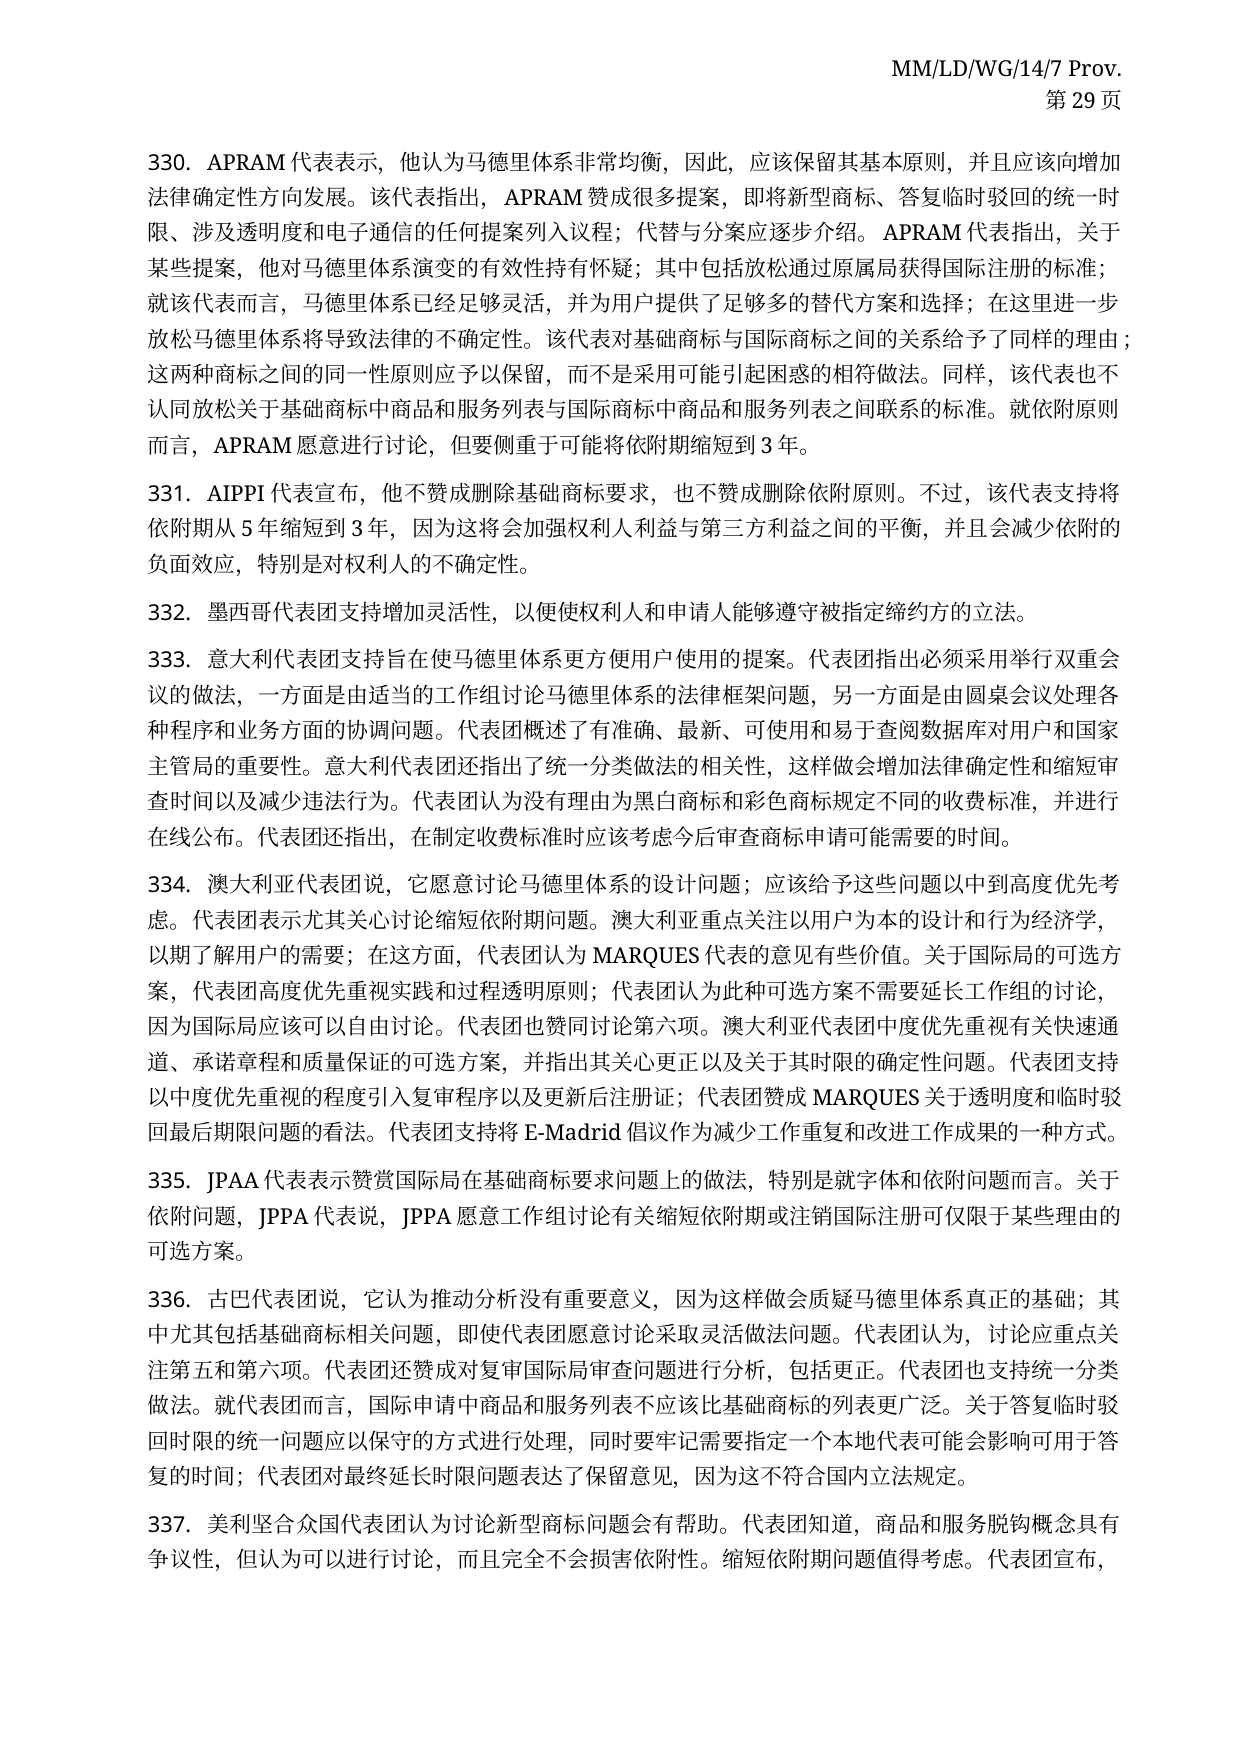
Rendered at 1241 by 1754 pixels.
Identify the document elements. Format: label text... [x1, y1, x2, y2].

list APRAM代表表示，他认为马德里体系非常均衡，因此，应该保留其基本原则，并且应该向增加法律确定性方向发展。该代表指出，APRAM赞成很多提案，即将新型商标、答复临时驳回的统一时限、涉及透明度和电子通信的任何提案列入议程；代替与分案应逐步介绍。APRAM代表指出，关于某些提案，他对马德里体系演变的有效性持有怀疑；其中包括放松通过原属局获得国际注册的标准；就该代表而言，马德里体系已经足够灵活，并为用户提供了足够多的替代方案和选择；在这里进一步放松马德里体系将导致法律的不确定性。该代表对基础商标与国际商标之间的关系给予了同样的理由；这两种商标之间的同一性原则应予以保留，而不是采用可能引起困惑的相符做法。同样，该代表也不认同放松关于基础商标中商品和服务列表与国际商标中商品和服务列表之间联系的标准。就依附原则而言，APRAM愿意进行讨论，但要侧重于可能将依附期缩短到3年。 [148, 141, 1122, 459]
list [148, 1503, 1122, 1574]
list 意大利代表团支持旨在使马德里体系更方便用户使用的提案。代表团指出必须采用举行双重会议的做法，一方面是由适当的工作组讨论马德里体系的法律框架问题，另一方面是由圆桌会议处理各种程序和业务方面的协调问题。代表团概述了有准确、最新、可使用和易于查阅数据库对用户和国家主管局的重要性。意大利代表团还指出了统一分类做法的相关性，这样做会增加法律确定性和缩短审查时间以及减少违法行为。代表团认为没有理由为黑白商标和彩色商标规定不同的收费标准，并进行在线公布。代表团还指出，在制定收费标准时应该考虑今后审查商标申请可能需要的时间。 [148, 639, 1122, 851]
list JPAA代表表示赞赏国际局在基础商标要求问题上的做法，特别是就字体和依附问题而言。关于依附问题，JPPA代表说，JPPA愿意工作组讨论有关缩短依附期或注销国际注册可仅限于某些理由的可选方案。 [148, 1159, 1122, 1266]
list 墨西哥代表团支持增加灵活性，以便使权利人和申请人能够遵守被指定缔约方的立法。 [148, 591, 1122, 626]
list AIPPI代表宣布，他不赞成删除基础商标要求，也不赞成删除依附原则。不过，该代表支持将依附期从5年缩短到3年，因为这将会加强权利人利益与第三方利益之间的平衡，并且会减少依附的负面效应，特别是对权利人的不确定性。 [148, 472, 1122, 578]
list 古巴代表团说，它认为推动分析没有重要意义，因为这样做会质疑马德里体系真正的基础；其中尤其包括基础商标相关问题，即使代表团愿意讨论采取灵活做法问题。代表团认为，讨论应重点关注第五和第六项。代表团还赞成对复审国际局审查问题进行分析，包括更正。代表团也支持统一分类做法。就代表团而言，国际申请中商品和服务列表不应该比基础商标的列表更广泛。关于答复临时驳回时限的统一问题应以保守的方式进行处理，同时要牢记需要指定一个本地代表可能会影响可用于答复的时间；代表团对最终延长时限问题表达了保留意见，因为这不符合国内立法规定。 [148, 1278, 1122, 1491]
list 澳大利亚代表团说，它愿意讨论马德里体系的设计问题；应该给予这些问题以中到高度优先考虑。代表团表示尤其关心讨论缩短依附期问题。澳大利亚重点关注以用户为本的设计和行为经济学，以期了解用户的需要；在这方面，代表团认为MARQUES代表的意见有些价值。关于国际局的可选方案，代表团高度优先重视实践和过程透明原则；代表团认为此种可选方案不需要延长工作组的讨论，因为国际局应该可以自由讨论。代表团也赞同讨论第六项。澳大利亚代表团中度优先重视有关快速通道、承诺章程和质量保证的可选方案，并指出其关心更正以及关于其时限的确定性问题。代表团支持以中度优先重视的程度引入复审程序以及更新后注册证；代表团赞成MARQUES关于透明度和临时驳回最后期限问题的看法。代表团支持将E-Madrid倡议作为减少工作重复和改进工作成果的一种方式。 [148, 864, 1122, 1147]
